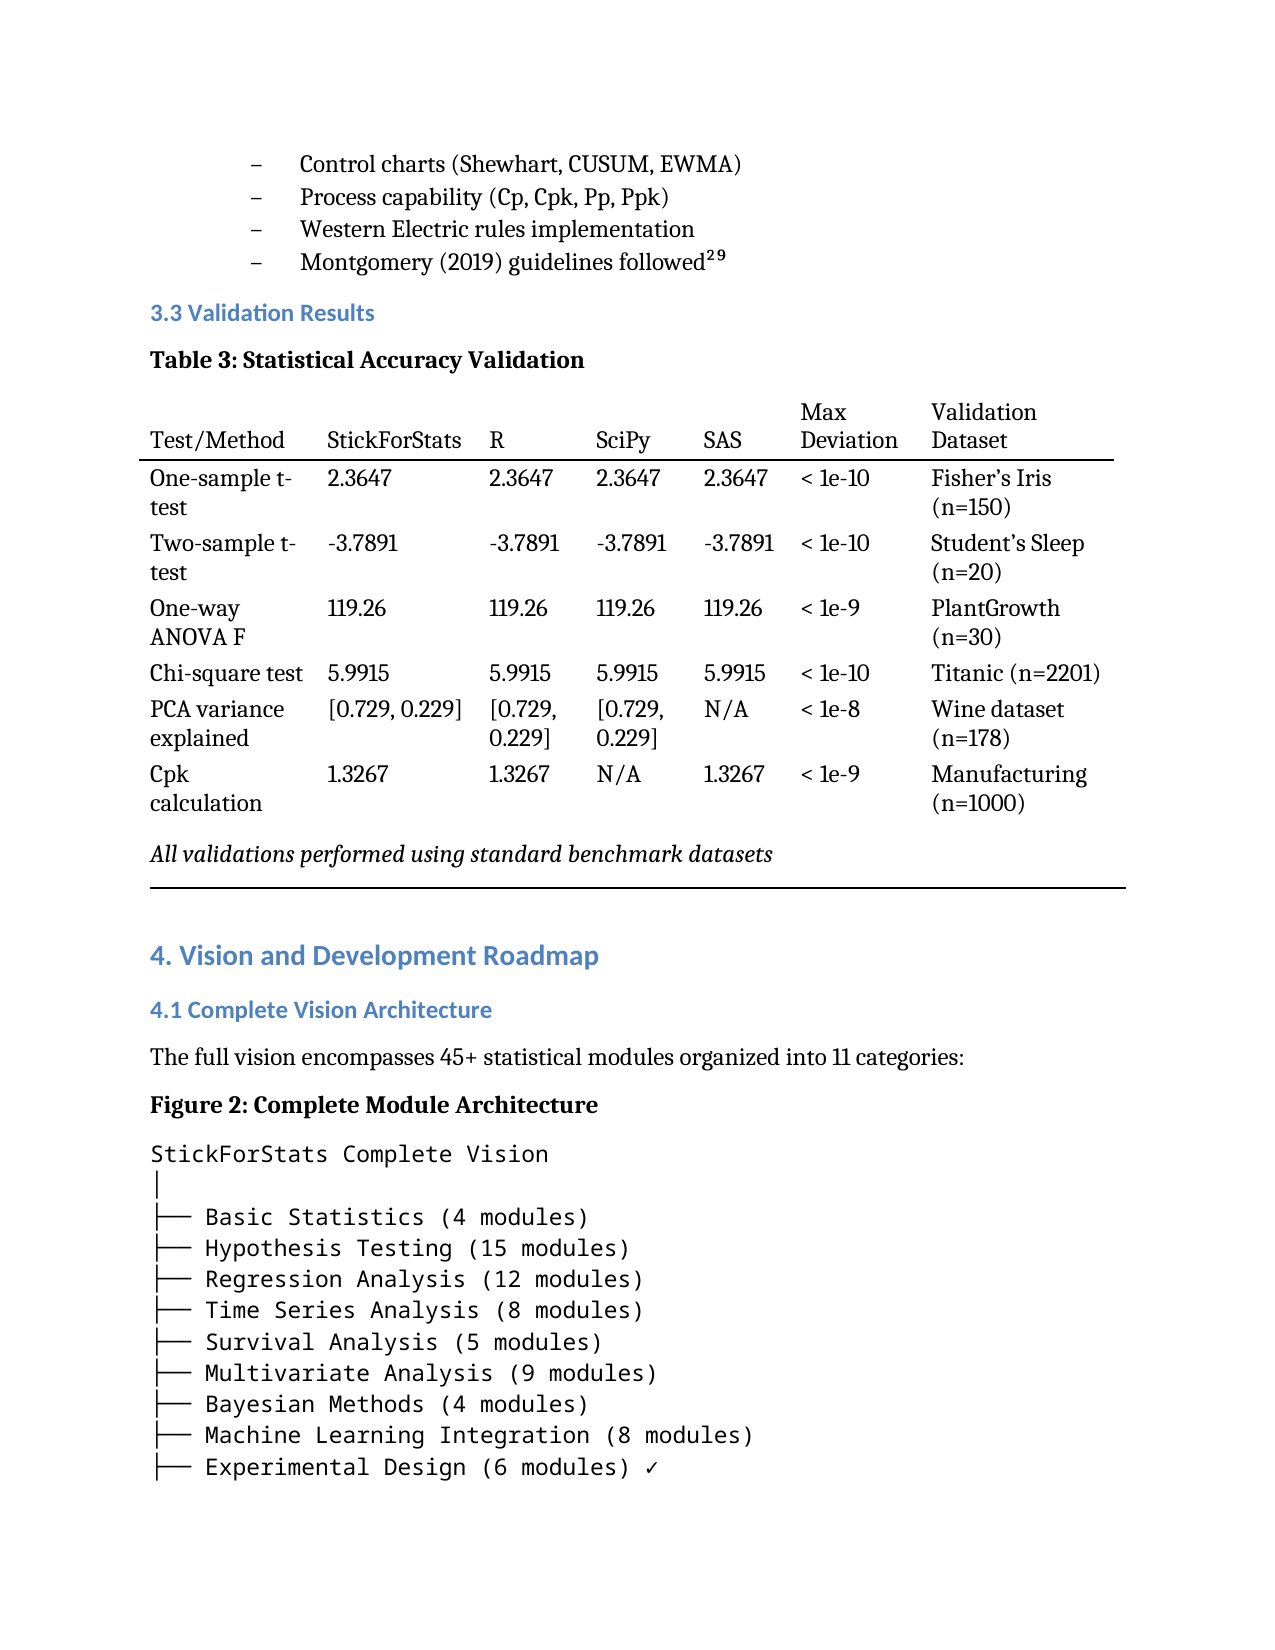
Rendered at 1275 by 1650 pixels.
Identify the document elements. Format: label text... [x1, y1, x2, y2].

table_cell < 1e-9 [789, 590, 920, 655]
table_cell N/A [693, 692, 789, 757]
table_cell < 1e-10 [789, 525, 920, 590]
table_cell [0.729, 0.229] [585, 692, 693, 757]
table_cell 119.26 [478, 590, 585, 655]
table_cell Manufacturing (n=1000) [920, 757, 1114, 822]
list Western Electric rules implementation [250, 215, 1125, 244]
text The full vision encompasses 45+ statistical modules organized into 11 categories: [150, 1043, 1125, 1072]
table_cell 1.3267 [316, 757, 478, 822]
table_cell Titanic (n=2201) [920, 655, 1114, 692]
table_header Test/Method [139, 394, 316, 459]
table_cell 1.3267 [693, 757, 789, 822]
table_cell < 1e-9 [789, 757, 920, 822]
table_cell One-way ANOVA F [139, 590, 316, 655]
subtitle 4. Vision and Development Roadmap [150, 937, 1125, 973]
list Process capability (Cp, Cpk, Pp, Ppk) [250, 182, 1125, 211]
table_header R [478, 394, 585, 459]
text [150, 1138, 1125, 1482]
table_cell Fisher’s Iris (n=150) [920, 461, 1114, 525]
table_header StickForStats [316, 394, 478, 459]
table_cell < 1e-10 [789, 461, 920, 525]
table_cell 5.9915 [316, 655, 478, 692]
text All validations performed using standard benchmark datasets [150, 840, 1125, 869]
table_cell 2.3647 [478, 461, 585, 525]
list Control charts (Shewhart, CUSUM, EWMA) [250, 150, 1125, 179]
list Montgomery (2019) guidelines followed²⁹ [250, 247, 1125, 276]
table_cell < 1e-10 [789, 655, 920, 692]
table_cell 5.9915 [478, 655, 585, 692]
table_cell 119.26 [316, 590, 478, 655]
table_cell Student’s Sleep (n=20) [920, 525, 1114, 590]
text Table 3: Statistical Accuracy Validation [150, 346, 1125, 375]
table_cell 2.3647 [693, 461, 789, 525]
table_cell [0.729, 0.229] [478, 692, 585, 757]
table_cell -3.7891 [478, 525, 585, 590]
table_header SciPy [585, 394, 693, 459]
table_cell [0.729, 0.229] [316, 692, 478, 757]
table_cell PlantGrowth (n=30) [920, 590, 1114, 655]
table_cell 2.3647 [585, 461, 693, 525]
table_cell Wine dataset (n=178) [920, 692, 1114, 757]
table_cell 2.3647 [316, 461, 478, 525]
table_cell -3.7891 [316, 525, 478, 590]
table_cell -3.7891 [693, 525, 789, 590]
table_cell One-sample t-test [139, 461, 316, 525]
table_cell PCA variance explained [139, 692, 316, 757]
table_cell -3.7891 [585, 525, 693, 590]
table_cell 119.26 [585, 590, 693, 655]
text Figure 2: Complete Module Architecture [150, 1091, 1125, 1119]
table_cell Chi-square test [139, 655, 316, 692]
subtitle 3.3 Validation Results [150, 297, 1125, 328]
table_cell 119.26 [693, 590, 789, 655]
table_cell N/A [585, 757, 693, 822]
subtitle 4.1 Complete Vision Architecture [150, 994, 1125, 1024]
table_cell Cpk calculation [139, 757, 316, 822]
table_cell 1.3267 [478, 757, 585, 822]
table_cell 5.9915 [585, 655, 693, 692]
table_header SAS [693, 394, 789, 459]
table_header Max Deviation [789, 394, 920, 459]
table_header Validation Dataset [920, 394, 1114, 459]
table_cell 5.9915 [693, 655, 789, 692]
table_cell Two-sample t-test [139, 525, 316, 590]
table_cell < 1e-8 [789, 692, 920, 757]
